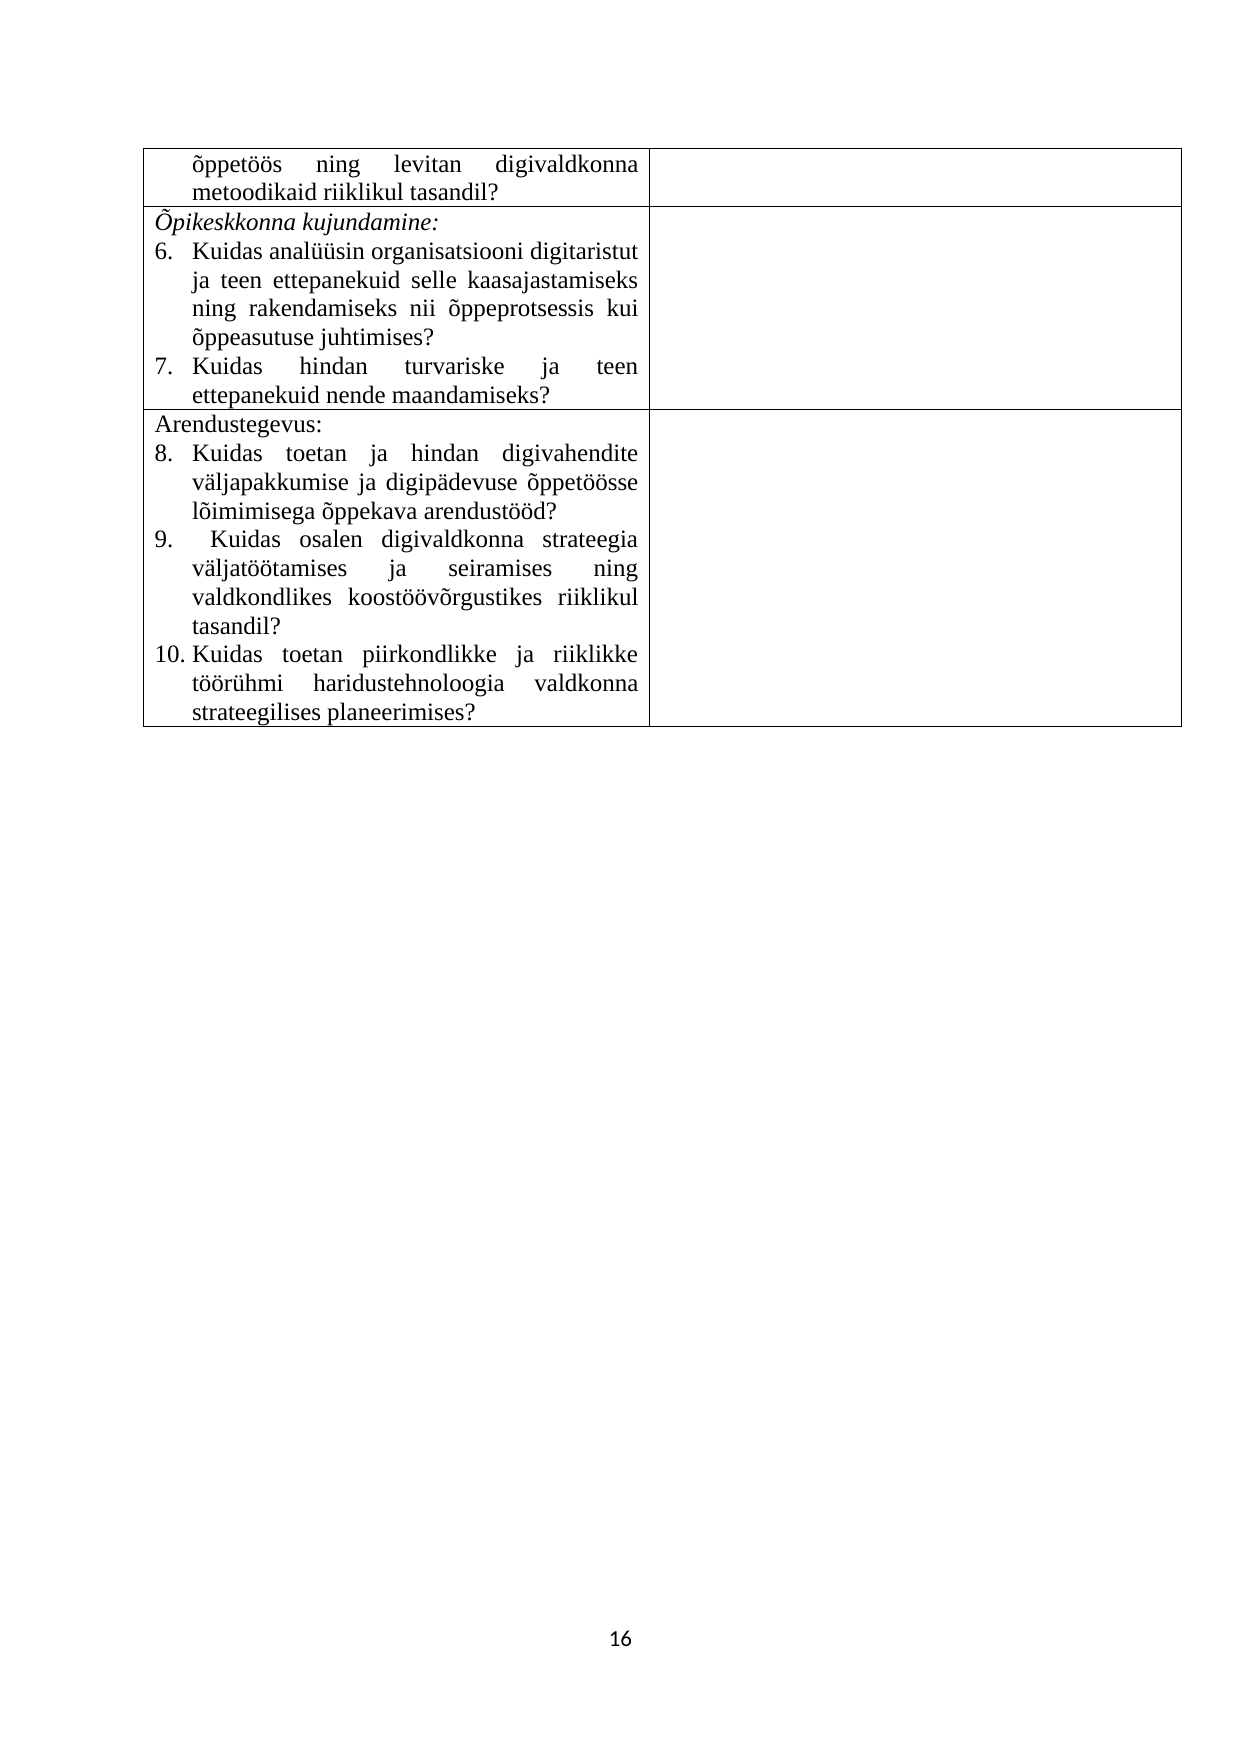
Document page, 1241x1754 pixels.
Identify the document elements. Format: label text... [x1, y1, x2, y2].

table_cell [144, 149, 649, 206]
table_cell Õpikeskkonna kujundamine: Kuidas analüüsin organisatsiooni digitaristut ja teen ettepanekuid selle kaasajastamiseks ning rakendamiseks nii õppeprotsessis kui õppeasutuse juhtimises? Kuidas hindan turvariske ja teen ettepanekuid nende maandamiseks? [144, 207, 649, 408]
table_cell Arendustegevus: Kuidas toetan ja hindan digivahendite väljapakkumise ja digipädevuse õppetöösse lõimimisega õppekava arendustööd? Kuidas osalen digivaldkonna strateegia väljatöötamises ja seiramises ning valdkondlikes koostöövõrgustikes riiklikul tasandil? Kuidas toetan piirkondlikke ja riiklikke töörühmi haridustehnoloogia valdkonna strateegilises planeerimises? [144, 410, 649, 726]
table_cell [650, 207, 1181, 408]
table_cell [650, 410, 1181, 726]
table_cell [650, 149, 1181, 206]
